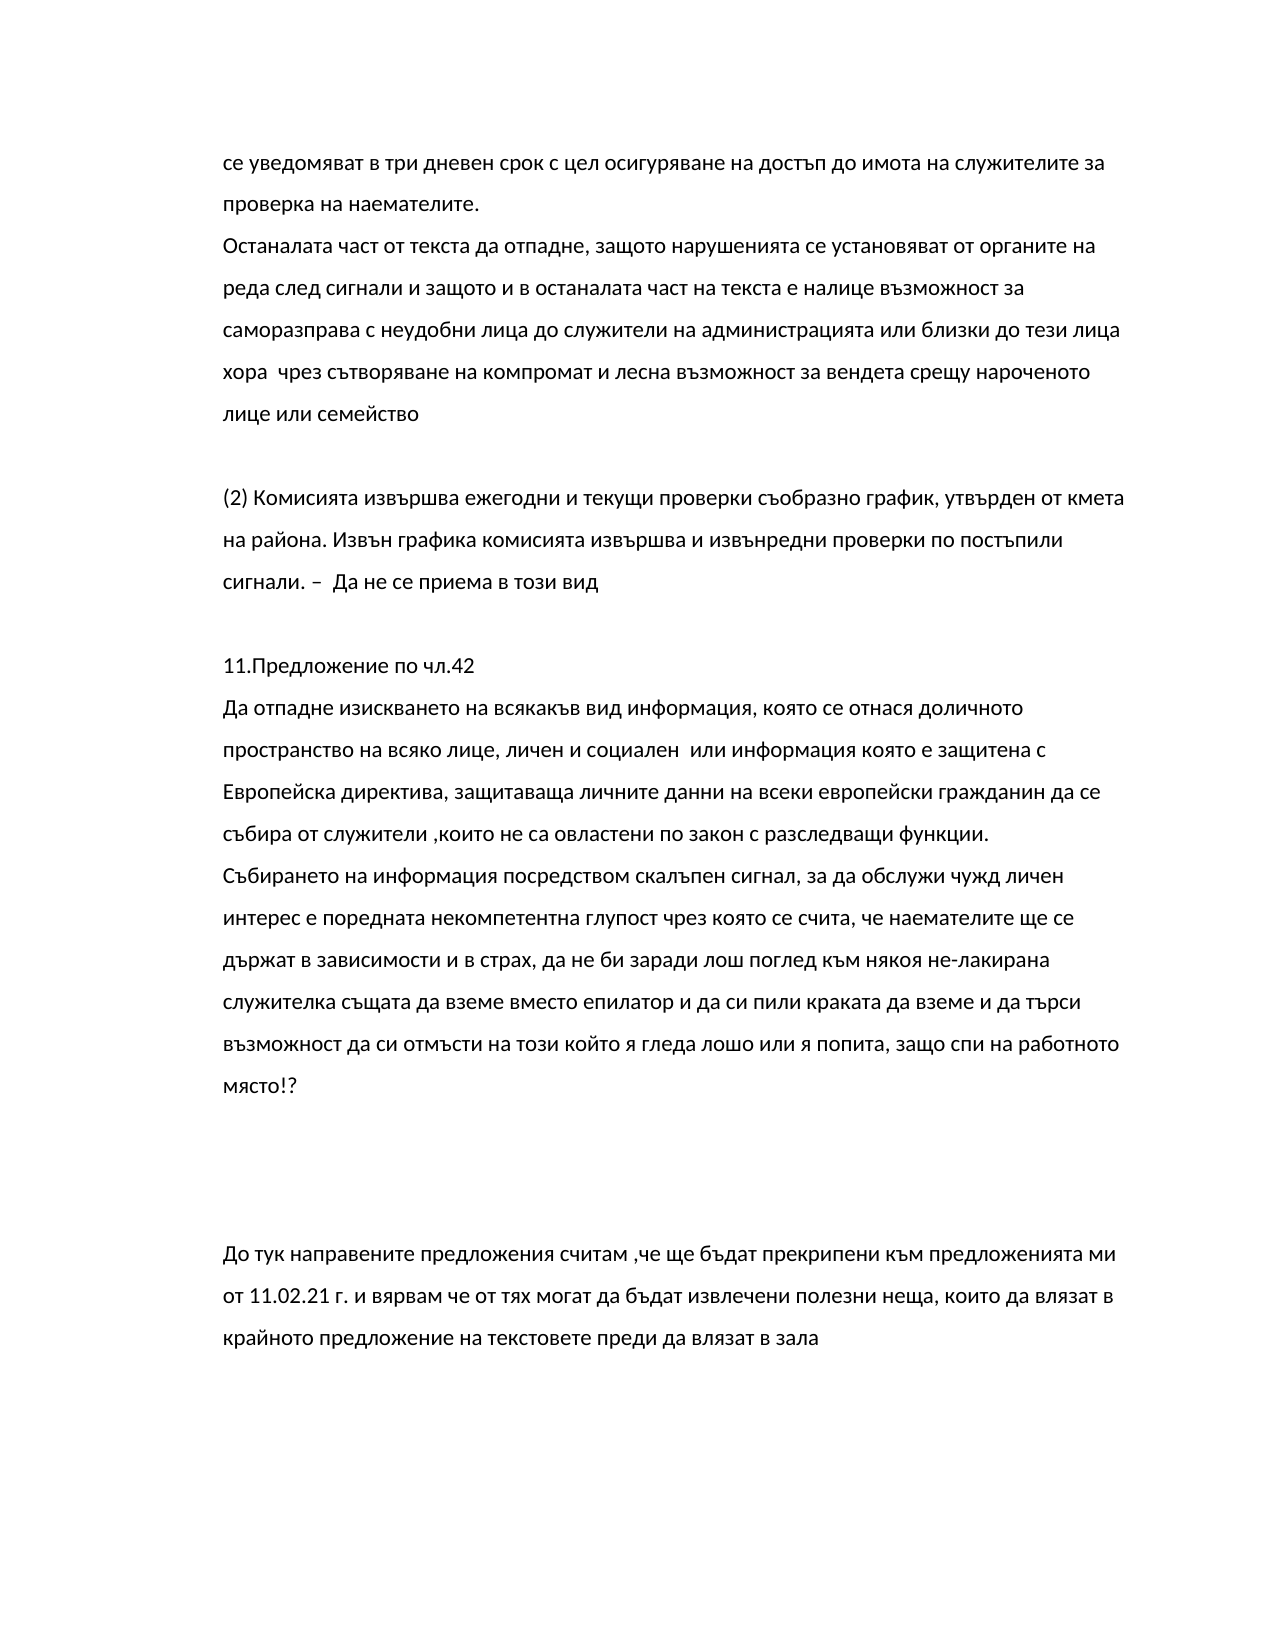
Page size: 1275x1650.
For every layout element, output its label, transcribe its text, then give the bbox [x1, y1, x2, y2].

list До тук направените предложения считам ,че ще бъдат прекрипени към предложенията ми от 11.02.21 г. и вярвам че от тях могат да бъдат извлечени полезни неща, които да влязат в крайното предложение на текстовете преди да влязат в зала [223, 1239, 1127, 1351]
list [223, 148, 1127, 218]
list 11.Предложение по чл.42 [223, 651, 1127, 679]
list Останалата част от текста да отпадне, защото нарушенията се установяват от органите на реда след сигнали и защото и в останалата част на текста е налице възможност за саморазправа с неудобни лица до служители на администрацията или близки до тези лица хора чрез сътворяване на компромат и лесна възможност за вендета срещу нароченото лице или семейство [223, 232, 1127, 427]
list (2) Комисията извършва ежегодни и текущи проверки съобразно график, утвърден от кмета на района. Извън графика комисията извършва и извънредни проверки по постъпили сигнали. – Да не се приема в този вид [223, 483, 1127, 595]
list Да отпадне изискването на всякакъв вид информация, която се отнася доличното пространство на всяко лице, личен и социален или информация която е защитена с Европейска директива, защитаваща личните данни на всеки европейски гражданин да се събира от служители ,които не са овластени по закон с разследващи функции. [223, 693, 1127, 847]
list Събирането на информация посредством скалъпен сигнал, за да обслужи чужд личен интерес е поредната некомпетентна глупост чрез която се счита, че наемателите ще се държат в зависимости и в страх, да не би заради лош поглед към някоя не-лакирана служителка същата да вземе вместо епилатор и да си пили краката да вземе и да търси възможност да си отмъсти на този който я гледа лошо или я попита, защо спи на работното място!? [223, 861, 1127, 1099]
